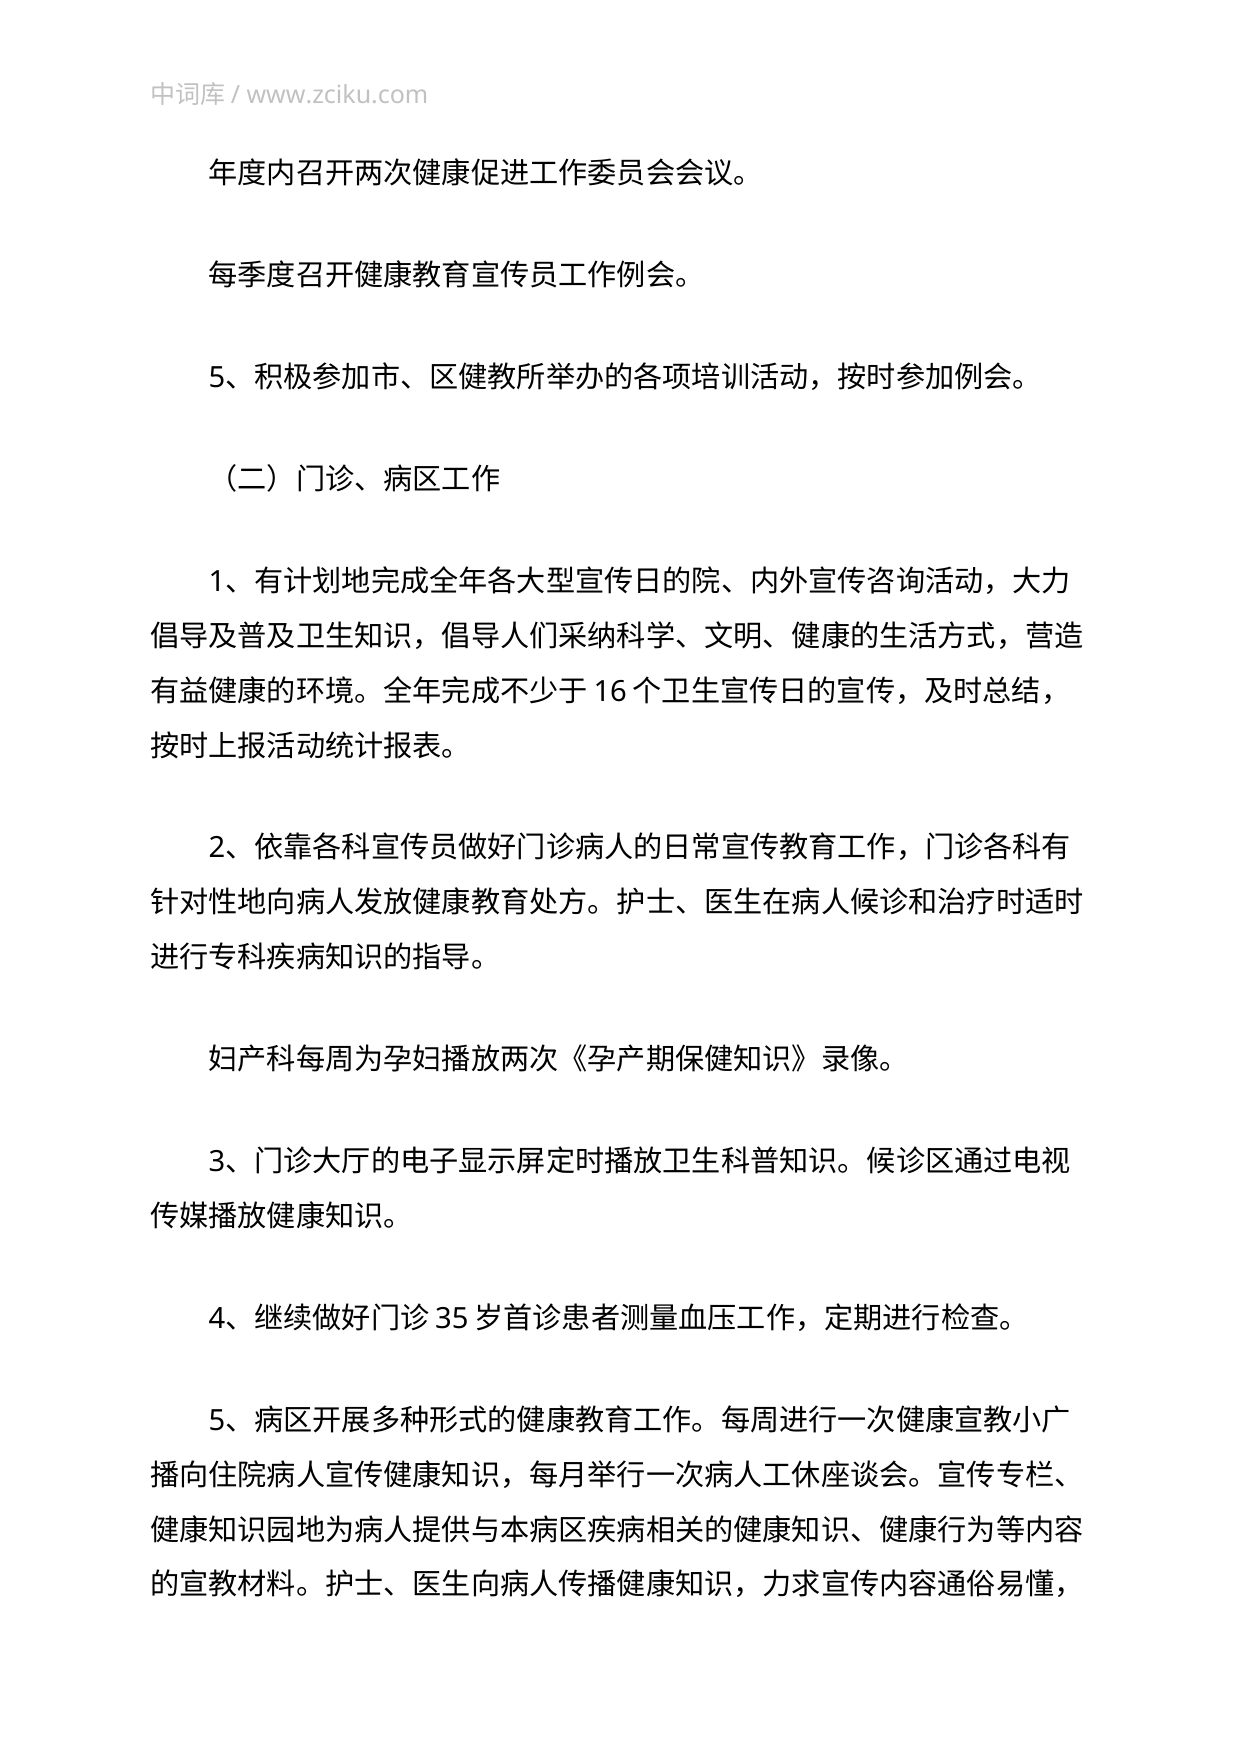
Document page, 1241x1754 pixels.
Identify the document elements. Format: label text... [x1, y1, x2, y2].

text （二）门诊、病区工作 [150, 456, 1090, 498]
text 妇产科每周为孕妇播放两次《孕产期保健知识》录像。 [150, 1036, 1090, 1078]
text 4、继续做好门诊35岁首诊患者测量血压工作，定期进行检查。 [150, 1294, 1090, 1337]
text 1、有计划地完成全年各大型宣传日的院、内外宣传咨询活动，大力倡导及普及卫生知识，倡导人们采纳科学、文明、健康的生活方式，营造有益健康的环境。全年完成不少于16个卫生宣传日的宣传，及时总结，按时上报活动统计报表。 [150, 557, 1090, 764]
text 2、依靠各科宣传员做好门诊病人的日常宣传教育工作，门诊各科有针对性地向病人发放健康教育处方。护士、医生在病人候诊和治疗时适时进行专科疾病知识的指导。 [150, 824, 1090, 976]
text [150, 1396, 1090, 1603]
text 3、门诊大厅的电子显示屏定时播放卫生科普知识。候诊区通过电视传媒播放健康知识。 [150, 1137, 1090, 1235]
text 每季度召开健康教育宣传员工作例会。 [150, 252, 1090, 294]
text 年度内召开两次健康促进工作委员会会议。 [150, 150, 1090, 192]
text 5、积极参加市、区健教所举办的各项培训活动，按时参加例会。 [150, 353, 1090, 396]
